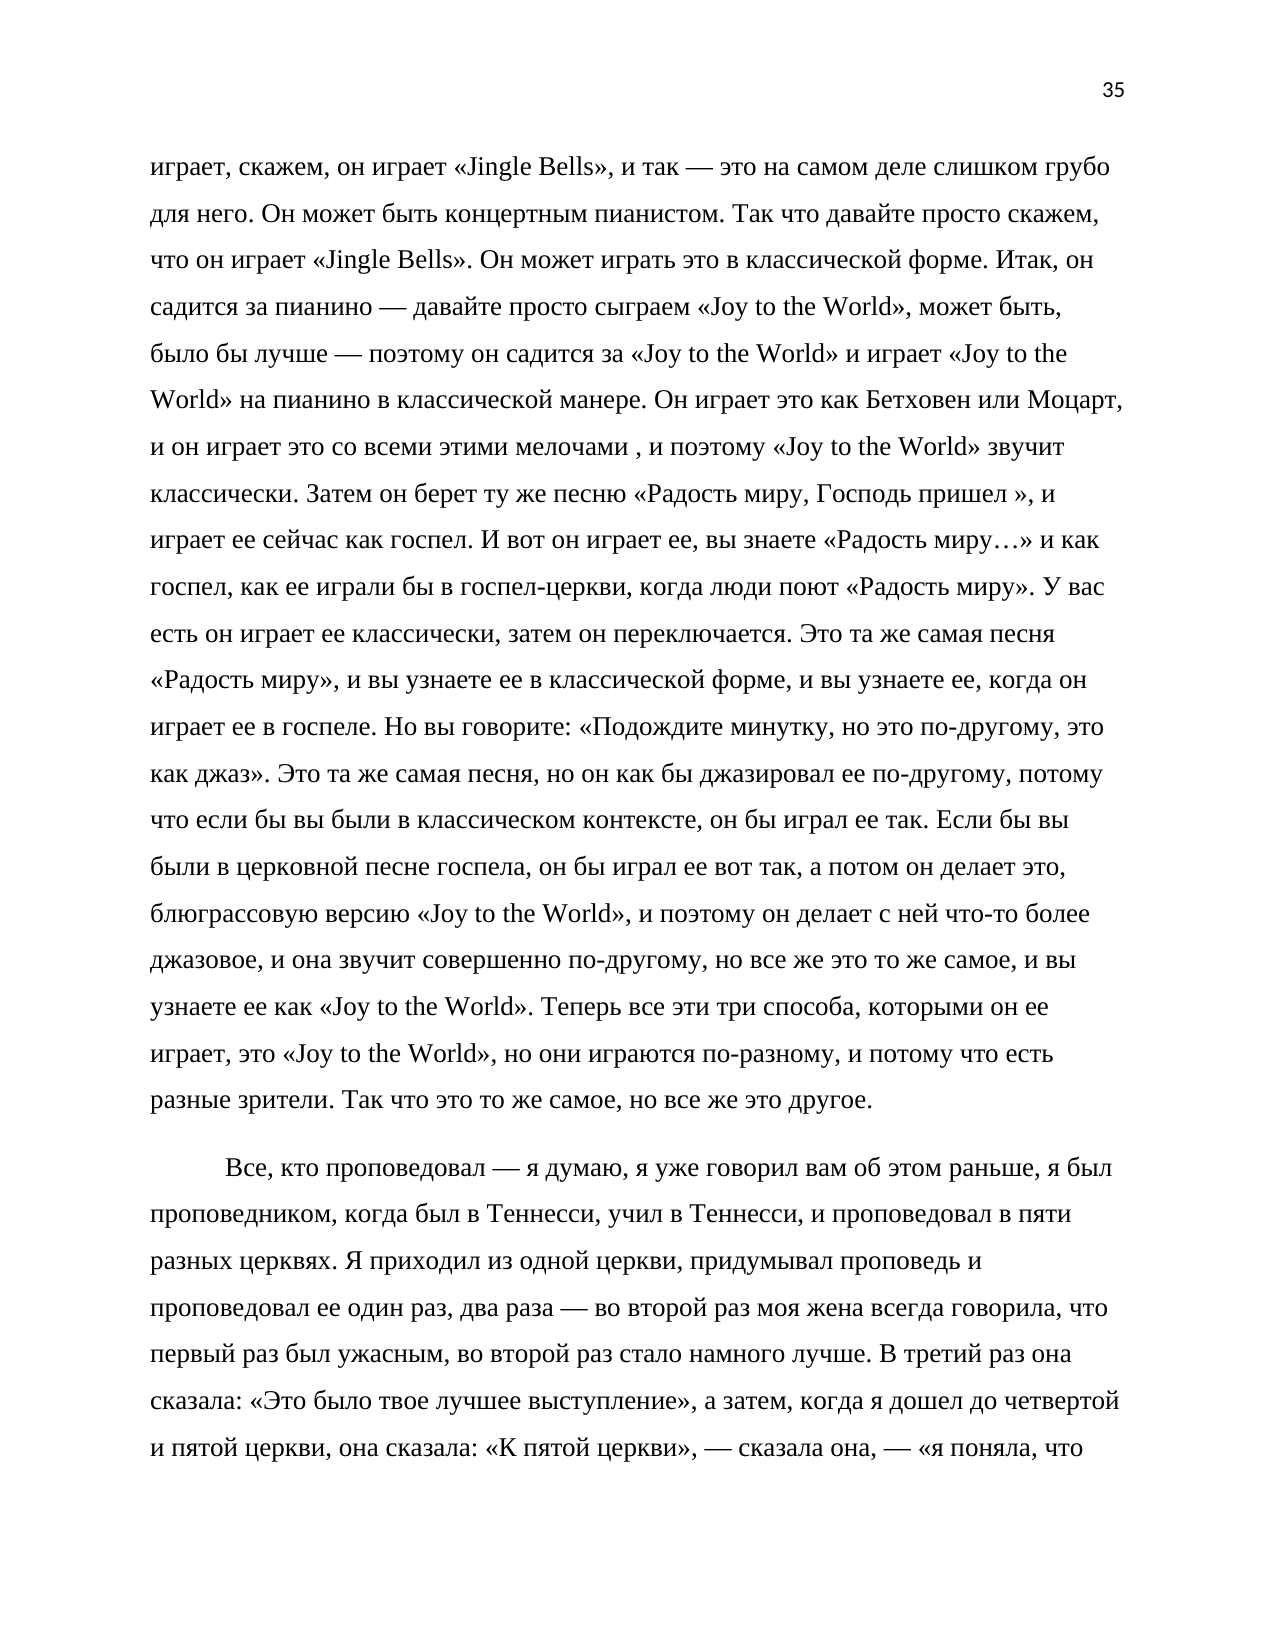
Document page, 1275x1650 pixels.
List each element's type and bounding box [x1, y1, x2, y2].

text [150, 1151, 1125, 1462]
text [150, 150, 1125, 1114]
